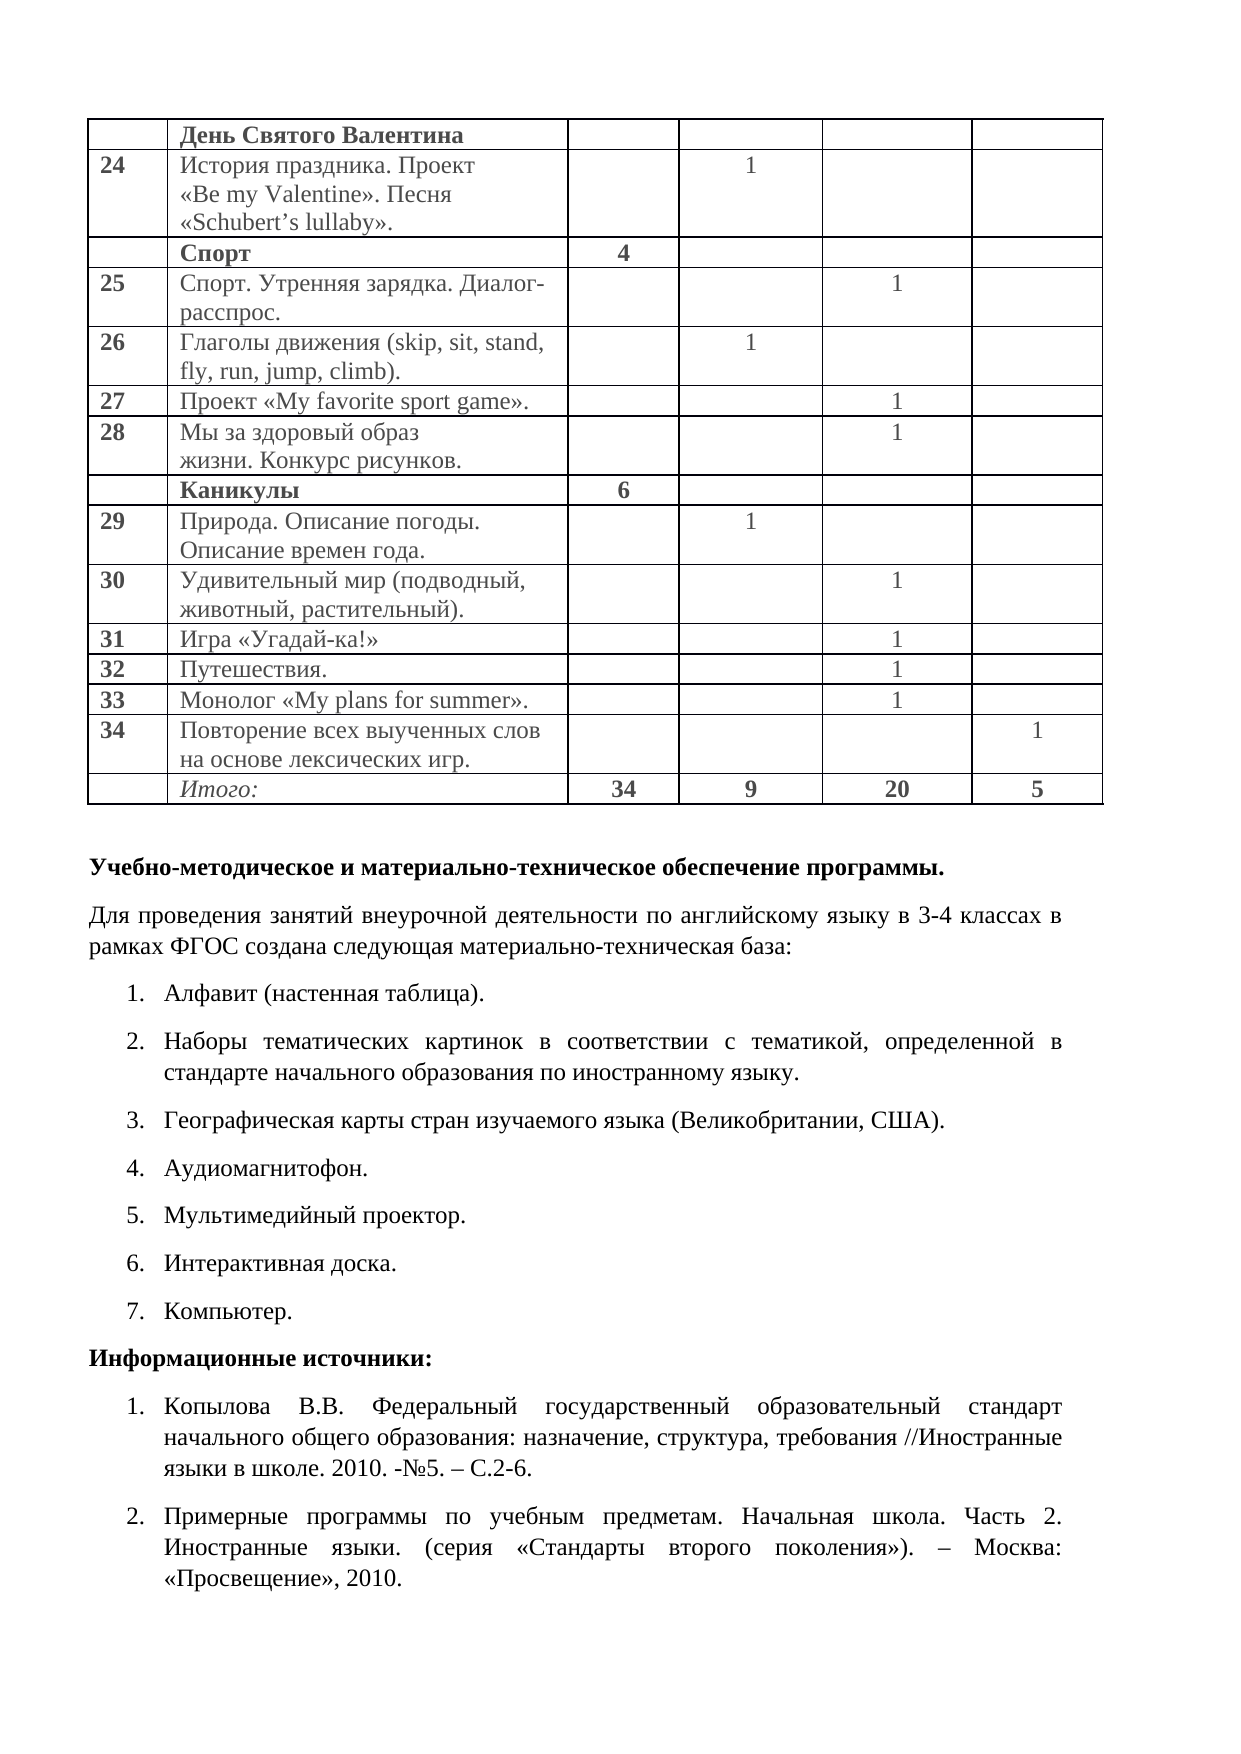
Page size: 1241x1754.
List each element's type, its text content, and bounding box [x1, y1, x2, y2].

table_cell [973, 476, 1102, 504]
table_cell Спорт. Утренняя зарядка. Диалог-расспрос. [168, 268, 567, 326]
table_cell [973, 417, 1102, 474]
table_cell 1 [823, 624, 971, 653]
table_cell [823, 476, 971, 504]
table_cell 5 [973, 774, 1102, 803]
table_cell [89, 774, 167, 803]
table_cell [823, 238, 971, 267]
table_cell Повторение всех выученных слов на основе лексических игр. [168, 715, 567, 772]
table_cell 1 [823, 386, 971, 415]
table_cell [680, 238, 822, 267]
table_cell [569, 150, 678, 236]
table_cell [973, 150, 1102, 236]
table_cell [569, 715, 678, 772]
table_cell 27 [89, 386, 167, 415]
table_cell 26 [89, 327, 167, 385]
table_cell Монолог «My plans for summer». [168, 685, 567, 713]
table_cell [973, 268, 1102, 326]
table_cell [823, 150, 971, 236]
table_cell Удивительный мир (подводный, животный, растительный). [168, 565, 567, 622]
list Наборы тематических картинок в соответствии с тематикой, определенной в стандарте начального образования по иностранному языку. [126, 1026, 1063, 1086]
table_cell [680, 715, 822, 772]
table_cell 29 [89, 506, 167, 563]
table_cell Мы за здоровый образ жизни. Конкурс рисунков. [168, 417, 567, 474]
table_cell [973, 624, 1102, 653]
table_cell День Святого Валентина [168, 120, 567, 148]
table_cell 1 [680, 327, 822, 385]
table_cell 1 [823, 685, 971, 713]
list Интерактивная доска. [126, 1248, 1063, 1277]
list Мультимедийный проектор. [126, 1200, 1063, 1229]
table_cell Глаголы движения (skip, sit, stand, fly, run, jump, climb). [168, 327, 567, 385]
list Примерные программы по учебным предметам. Начальная школа. Часть 2. Иностранные языки. (серия «Стандарты второго поколения»). – Москва: «Просвещение», 2010. [126, 1501, 1063, 1592]
table_cell [680, 268, 822, 326]
table_cell [680, 624, 822, 653]
table_cell 34 [569, 774, 678, 803]
text Для проведения занятий внеурочной деятельности по английскому языку в 3-4 классах в рамках ФГОС создана следующая материально-техническая база: [88, 900, 1063, 959]
table_cell 30 [89, 565, 167, 622]
table_cell Итого: [168, 774, 567, 803]
list Географическая карты стран изучаемого языка (Великобритании, США). [126, 1105, 1063, 1134]
table_cell [973, 386, 1102, 415]
text Учебно-методическое и материально-техническое обеспечение программы. [88, 852, 1063, 881]
table_cell 1 [823, 565, 971, 622]
table_cell 1 [823, 417, 971, 474]
table_cell [680, 476, 822, 504]
table_cell [973, 685, 1102, 713]
table_cell [680, 685, 822, 713]
table_cell 1 [973, 715, 1102, 772]
table_cell [973, 327, 1102, 385]
table_cell [823, 715, 971, 772]
table_cell [569, 506, 678, 563]
table_cell [823, 327, 971, 385]
table_cell 1 [823, 655, 971, 683]
table_cell [569, 327, 678, 385]
table_cell [680, 655, 822, 683]
table_cell 31 [89, 624, 167, 653]
table_cell Каникулы [168, 476, 567, 504]
table_cell [973, 655, 1102, 683]
table_cell Игра «Угадай-ка!» [168, 624, 567, 653]
table_cell 9 [680, 774, 822, 803]
table_cell 32 [89, 655, 167, 683]
table_cell [89, 238, 167, 267]
table_cell [680, 417, 822, 474]
table_cell 33 [89, 685, 167, 713]
table_cell [89, 120, 167, 148]
table_cell [89, 476, 167, 504]
table_cell Спорт [168, 238, 567, 267]
list Компьютер. [126, 1296, 1063, 1324]
table_cell [569, 386, 678, 415]
table_cell 34 [89, 715, 167, 772]
table_cell [569, 685, 678, 713]
table_cell История праздника. Проект «Be my Valentine». Песня «Schubert’s lullaby». [168, 150, 567, 236]
table_cell [680, 120, 822, 148]
table_cell 20 [823, 774, 971, 803]
table_cell [680, 386, 822, 415]
table_cell [569, 624, 678, 653]
table_cell 6 [569, 476, 678, 504]
table_cell [569, 565, 678, 622]
table_cell [569, 655, 678, 683]
table_cell 25 [89, 268, 167, 326]
table_cell Проект «My favorite sport game». [168, 386, 567, 415]
table_cell [823, 120, 971, 148]
text Информационные источники: [88, 1343, 1063, 1372]
table_cell [569, 417, 678, 474]
list Копылова В.В. Федеральный государственный образовательный стандарт начального общего образования: назначение, структура, требования //Иностранные языки в школе. 2010. -№5. – С.2-6. [126, 1391, 1063, 1482]
table_cell [973, 506, 1102, 563]
table_cell 24 [89, 150, 167, 236]
table_cell [680, 565, 822, 622]
table_cell [973, 120, 1102, 148]
table_cell 1 [680, 506, 822, 563]
table_cell [973, 238, 1102, 267]
table_cell 4 [569, 238, 678, 267]
table_cell 28 [89, 417, 167, 474]
list Аудиомагнитофон. [126, 1153, 1063, 1181]
list Алфавит (настенная таблица). [126, 978, 1063, 1007]
table_cell [569, 120, 678, 148]
table_cell Путешествия. [168, 655, 567, 683]
table_cell [973, 565, 1102, 622]
table_cell Природа. Описание погоды. Описание времен года. [168, 506, 567, 563]
table_cell 1 [823, 268, 971, 326]
table_cell 1 [680, 150, 822, 236]
table_cell [569, 268, 678, 326]
table_cell [823, 506, 971, 563]
